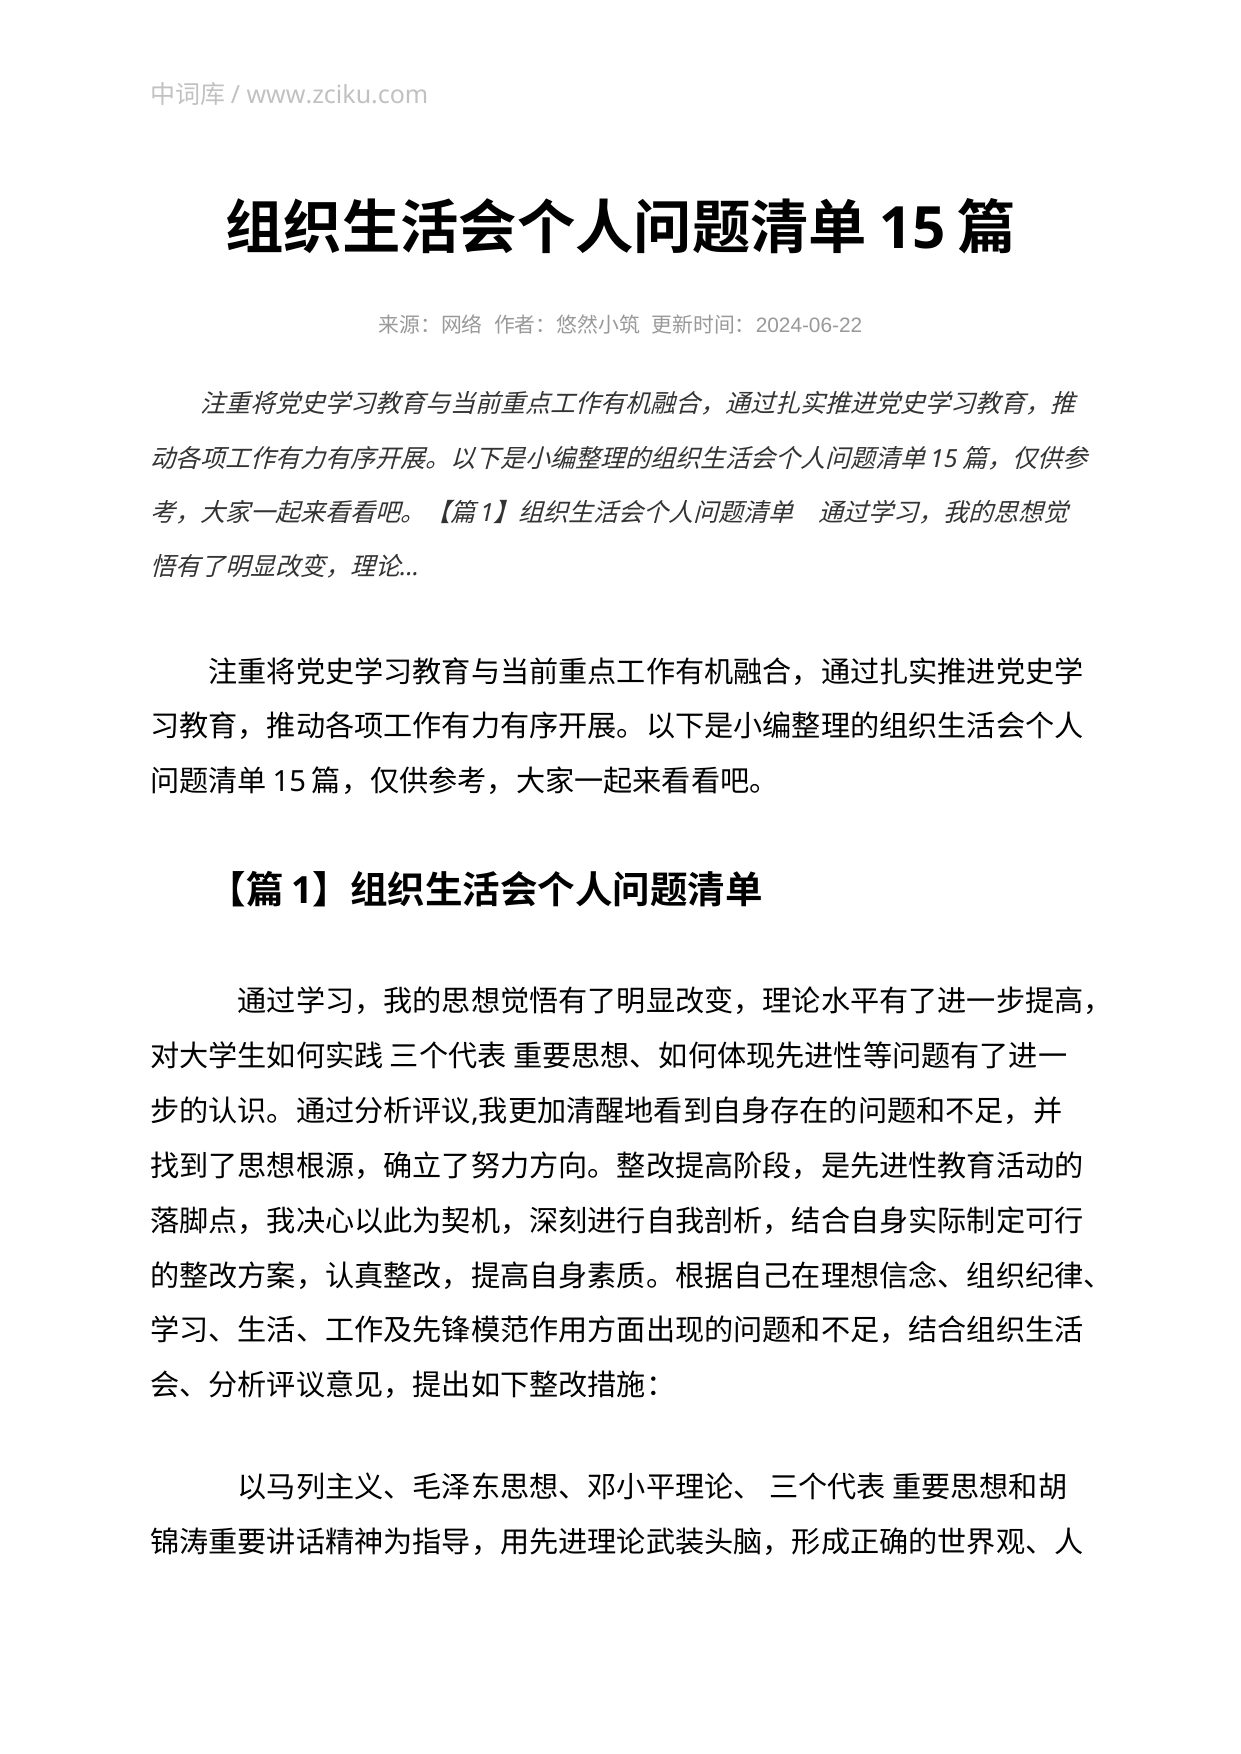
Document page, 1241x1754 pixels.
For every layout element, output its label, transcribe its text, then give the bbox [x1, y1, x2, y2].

subtitle 组织生活会个人问题清单15篇 [150, 181, 1090, 266]
text 通过学习，我的思想觉悟有了明显改变，理论水平有了进一步提高，对大学生如何实践 三个代表 重要思想、如何体现先进性等问题有了进一步的认识。通过分析评议,我更加清醒地看到自身存在的问题和不足，并找到了思想根源，确立了努力方向。整改提高阶段，是先进性教育活动的落脚点，我决心以此为契机，深刻进行自我剖析，结合自身实际制定可行的整改方案，认真整改，提高自身素质。根据自己在理想信念、组织纪律、学习、生活、工作及先锋模范作用方面出现的问题和不足，结合组织生活会、分析评议意见，提出如下整改措施： [150, 977, 1090, 1404]
text 注重将党史学习教育与当前重点工作有机融合，通过扎实推进党史学习教育，推动各项工作有力有序开展。以下是小编整理的组织生活会个人问题清单15篇，仅供参考，大家一起来看看吧。 [150, 648, 1090, 800]
text 来源：网络 作者：悠然小筑 更新时间：2024-06-22 [150, 313, 1090, 337]
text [150, 1464, 1090, 1561]
text 【篇1】组织生活会个人问题清单 [150, 860, 1090, 914]
text 注重将党史学习教育与当前重点工作有机融合，通过扎实推进党史学习教育，推动各项工作有力有序开展。以下是小编整理的组织生活会个人问题清单15篇，仅供参考，大家一起来看看吧。【篇1】组织生活会个人问题清单 通过学习，我的思想觉悟有了明显改变，理论... [150, 384, 1090, 583]
